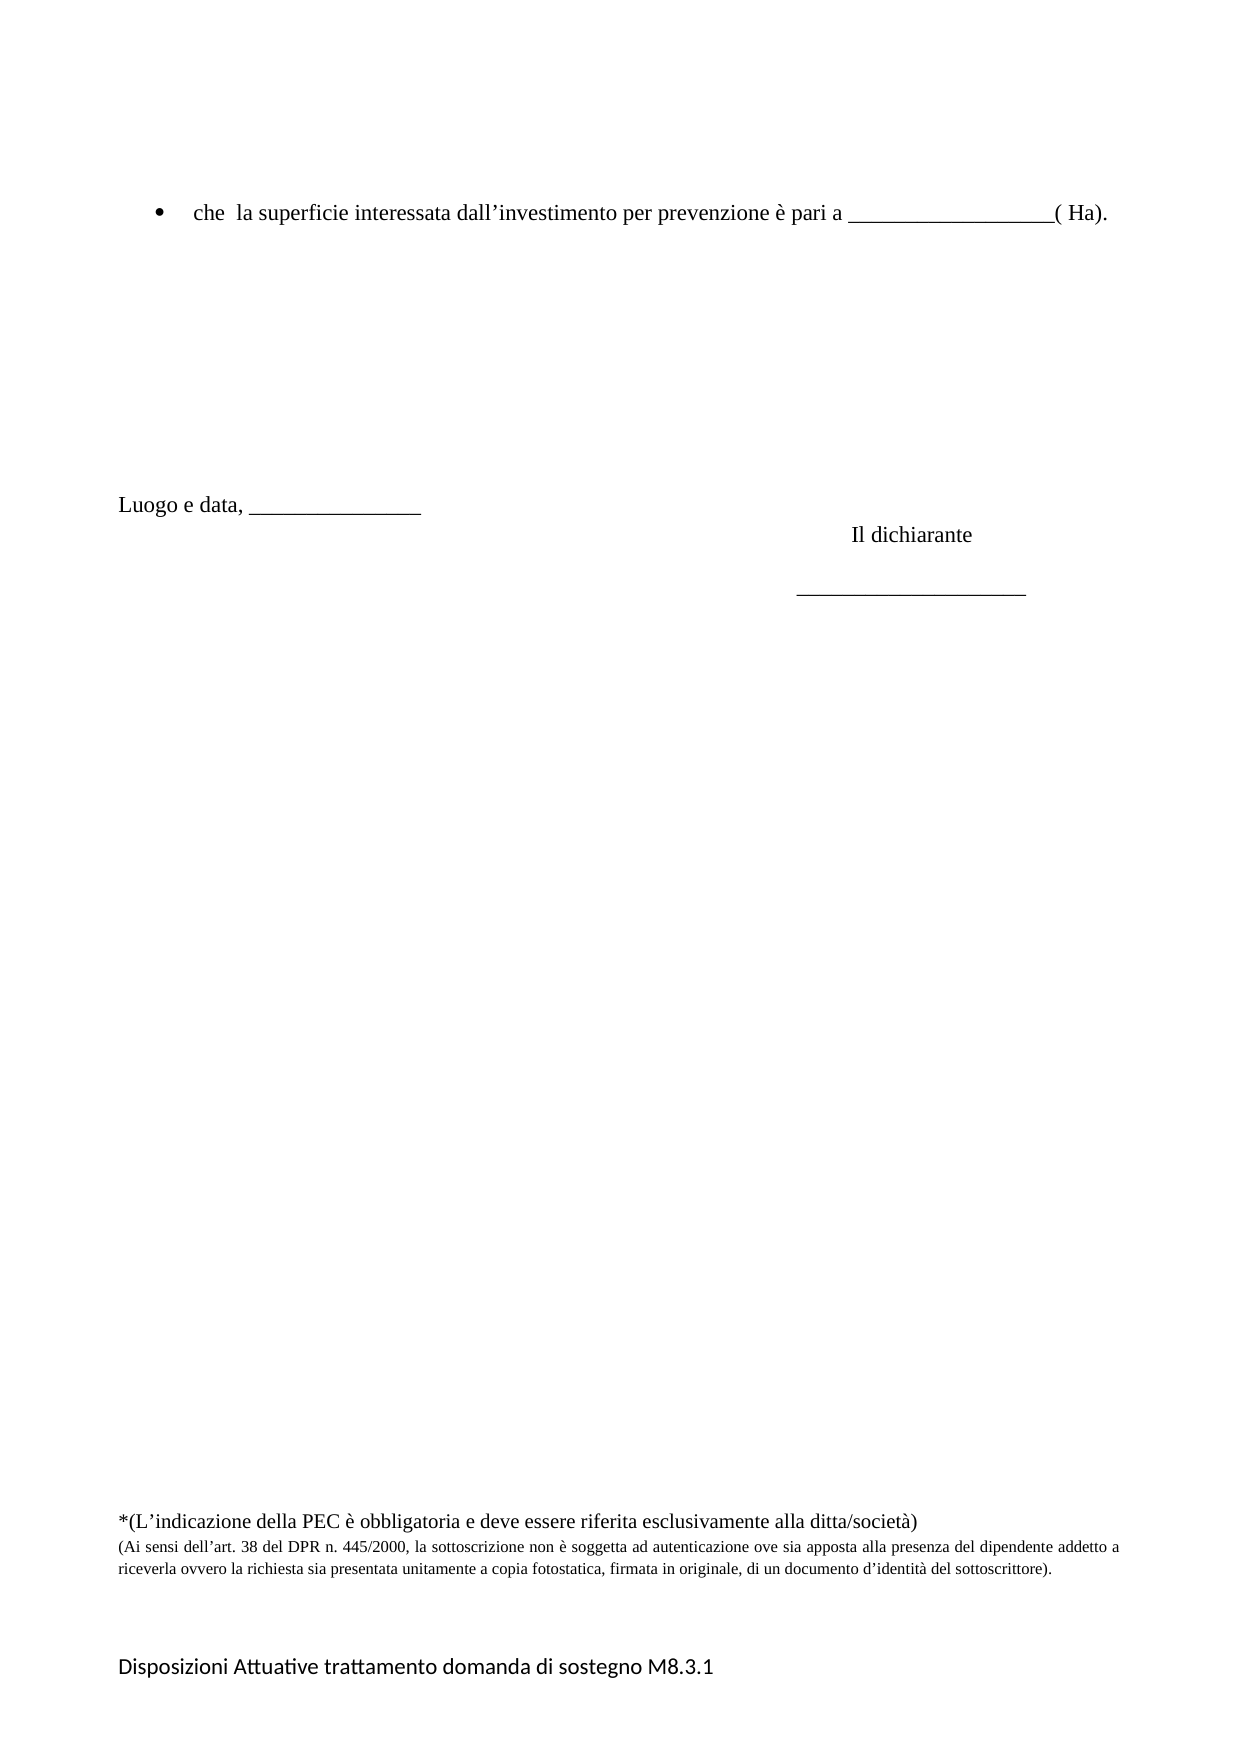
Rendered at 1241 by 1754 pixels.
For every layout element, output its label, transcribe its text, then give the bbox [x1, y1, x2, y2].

list che la superficie interessata dall’investimento per prevenzione è pari a __________________( Ha). [156, 199, 1122, 225]
text ____________________ [118, 573, 1122, 599]
text (Ai sensi dell’art. 38 del DPR n. 445/2000, la sottoscrizione non è soggetta ad autenticazione ove sia apposta alla presenza del dipendente addetto a riceverla ovvero la richiesta sia presentata unitamente a copia fotostatica, firmata in originale, di un documento d’identità del sottoscrittore). [118, 1537, 1122, 1578]
text *(L’indicazione della PEC è obbligatoria e deve essere riferita esclusivamente alla ditta/società) [118, 1509, 1122, 1533]
text Il dichiarante [118, 522, 1122, 548]
text Luogo e data, _______________ [118, 491, 1122, 518]
